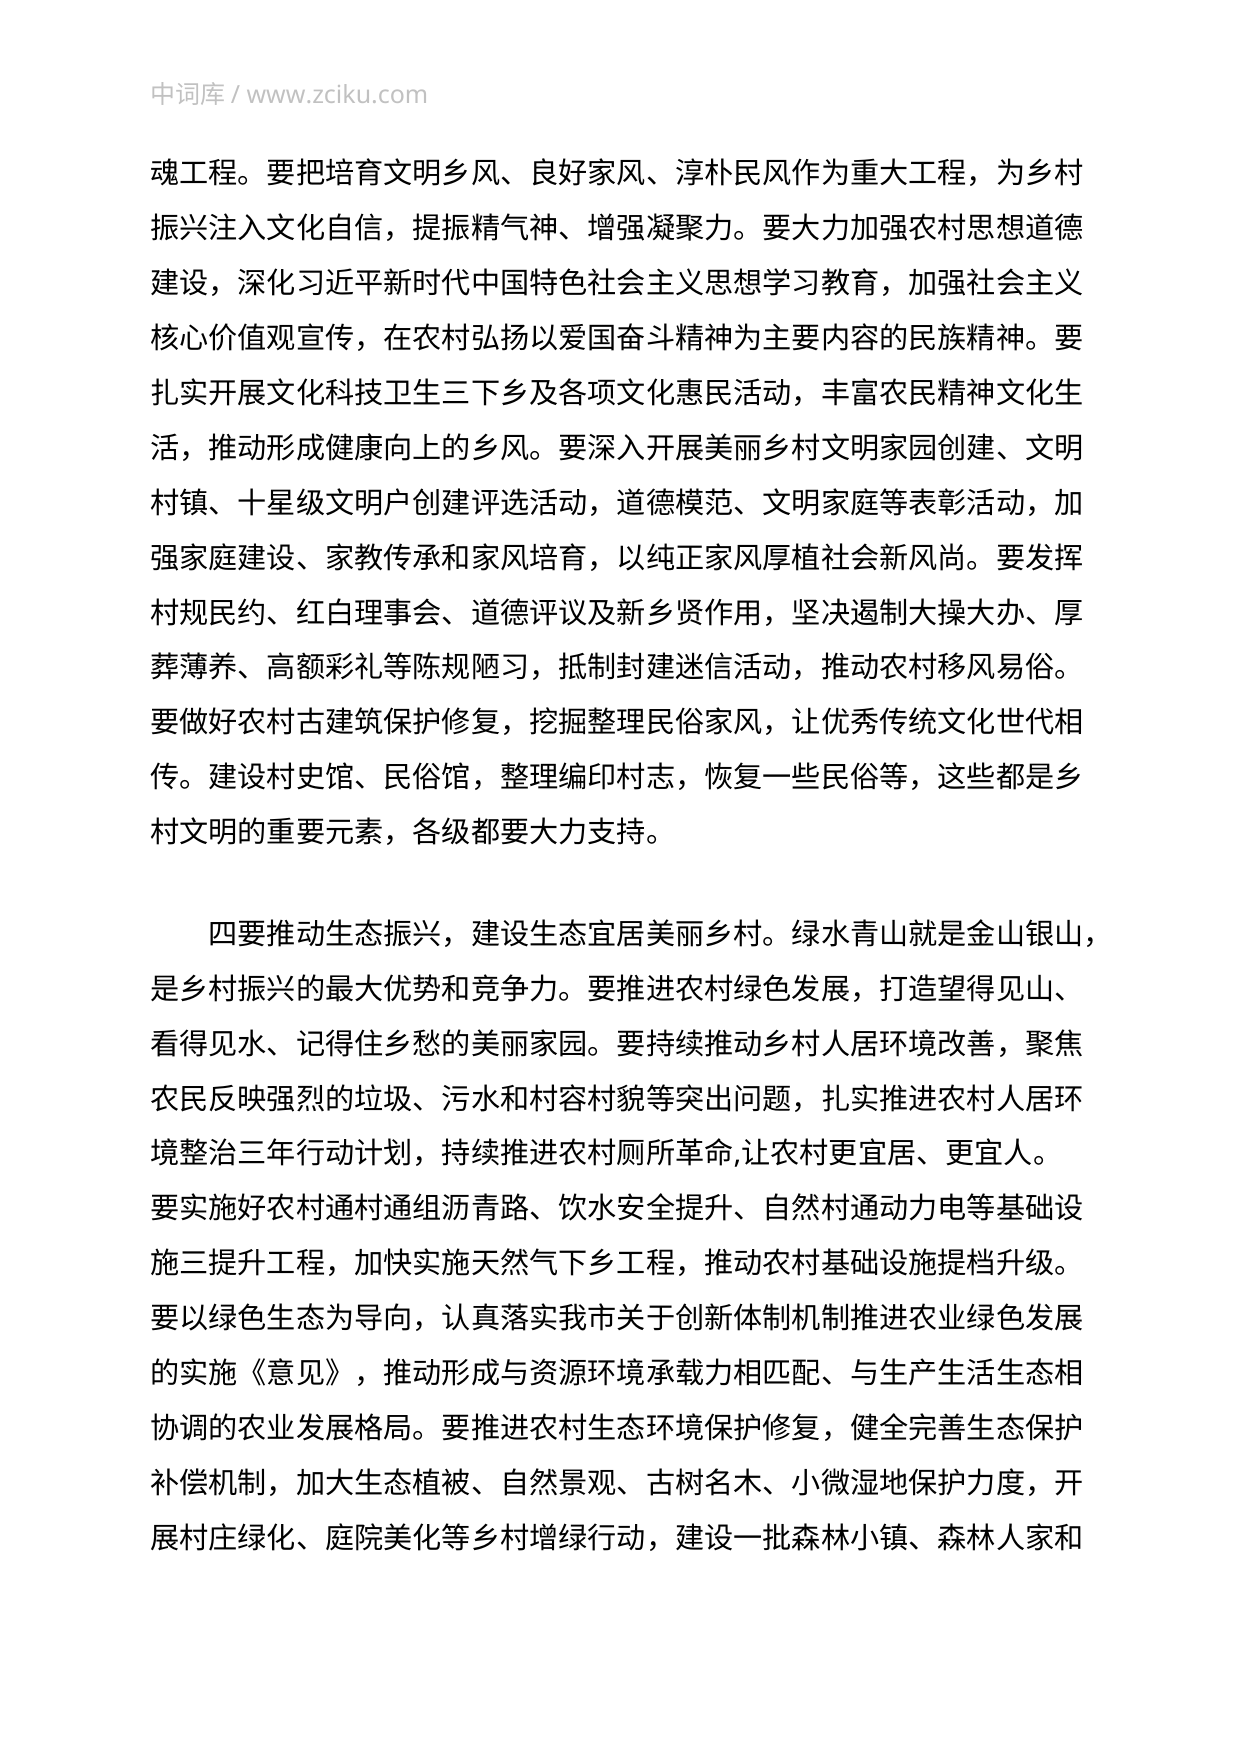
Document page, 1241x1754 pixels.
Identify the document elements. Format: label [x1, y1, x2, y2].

text [150, 911, 1090, 1557]
text [150, 150, 1090, 851]
